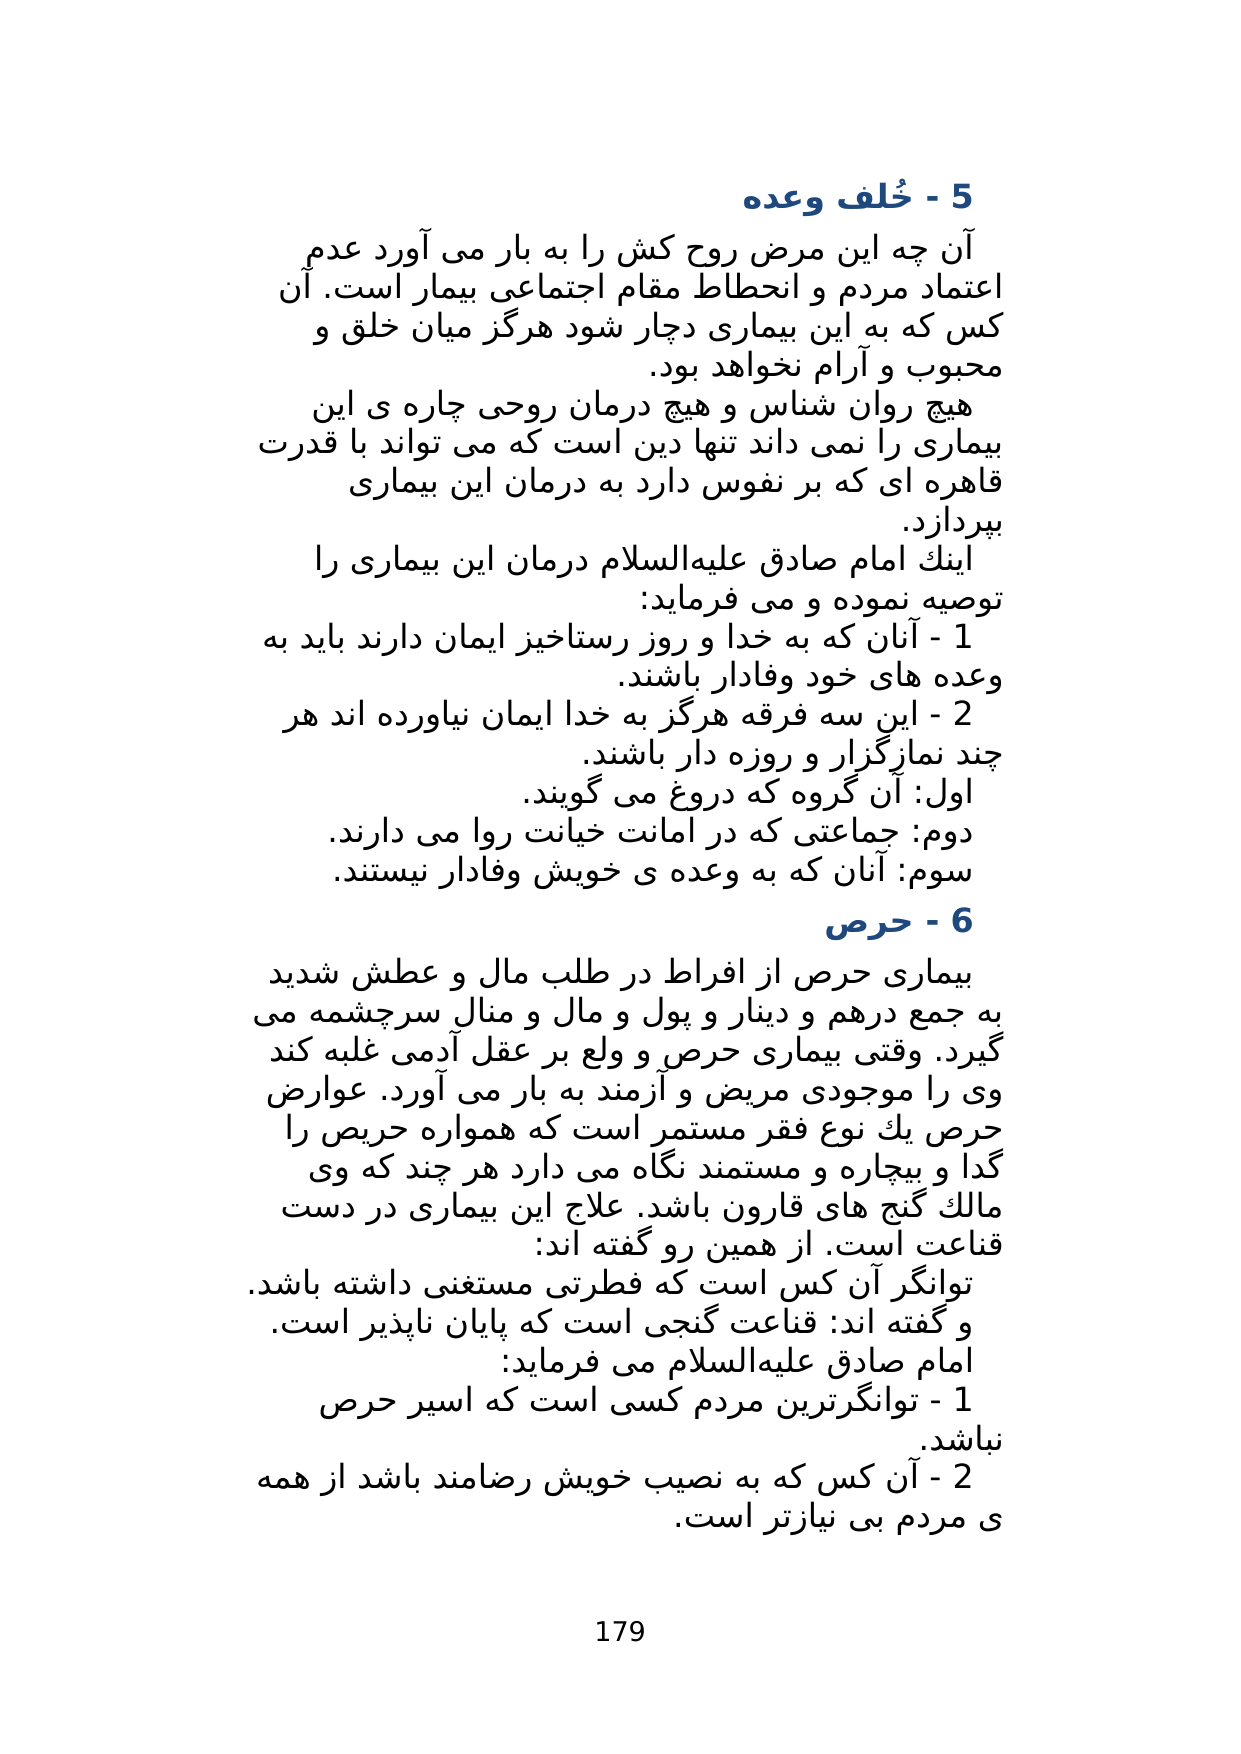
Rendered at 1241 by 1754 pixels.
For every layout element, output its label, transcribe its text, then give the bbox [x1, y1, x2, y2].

text 1 - توانگرترين مردم كسى است كه اسير حرص نباشد. [236, 1380, 1004, 1458]
subtitle 6 - حرص [236, 902, 1004, 940]
text سوم: آنان كه به وعده ى خويش وفادار نيستند. [236, 850, 1004, 889]
text بيمارى حرص از افراط در طلب مال و عطش شديد به جمع درهم و دينار و پول و مال و منال سرچشمه مى گيرد. وقتى بيمارى حرص و ولع بر عقل آدمى غلبه كند وى را موجودى مريض و آزمند به بار مى آورد. عوارض ‍ حرص يك نوع فقر مستمر است كه همواره حريص را گدا و بيچاره و مستمند نگاه مى دارد هر چند كه وى مالك گنج هاى قارون باشد. علاج اين بيمارى در دست قناعت است. از همين رو گفته اند: [236, 953, 1004, 1264]
text 2 - آن كس كه به نصيب خويش رضامند باشد از همه ى مردم بى نيازتر است. [236, 1458, 1004, 1536]
text توانگر آن كس است كه فطرتى مستغنى داشته باشد. [236, 1264, 1004, 1303]
text و گفته اند: قناعت گنجى است كه پايان ناپذير است. [236, 1303, 1004, 1341]
text هيچ روان شناس و هيچ درمان روحى چاره ى اين بيمارى را نمى داند تنها دين است كه مى تواند با قدرت قاهره اى كه بر نفوس دارد به درمان اين بيمارى بپردازد. [236, 384, 1004, 539]
text 1 - آنان كه به خدا و روز رستاخيز ايمان دارند بايد به وعده هاى خود وفادار باشند. [236, 617, 1004, 695]
text امام صادق عليه‌السلام مى فرمايد: [236, 1341, 1004, 1380]
text دوم: جماعتى كه در امانت خيانت روا مى دارند. [236, 811, 1004, 850]
text آن چه اين مرض روح كش را به بار مى آورد عدم اعتماد مردم و انحطاط مقام اجتماعى بيمار است. آن كس كه به اين بيمارى دچار شود هرگز ميان خلق و محبوب و آرام نخواهد بود. [236, 228, 1004, 384]
text اينك امام صادق عليه‌السلام درمان اين بيمارى را توصيه نموده و مى فرمايد: [236, 539, 1004, 617]
text اول: آن گروه كه دروغ مى گويند. [236, 772, 1004, 811]
text 2 - اين سه فرقه هرگز به خدا ايمان نياورده اند هر چند نمازگزار و روزه دار باشند. [236, 695, 1004, 772]
subtitle 5 - خُلف وعده [236, 177, 1004, 216]
